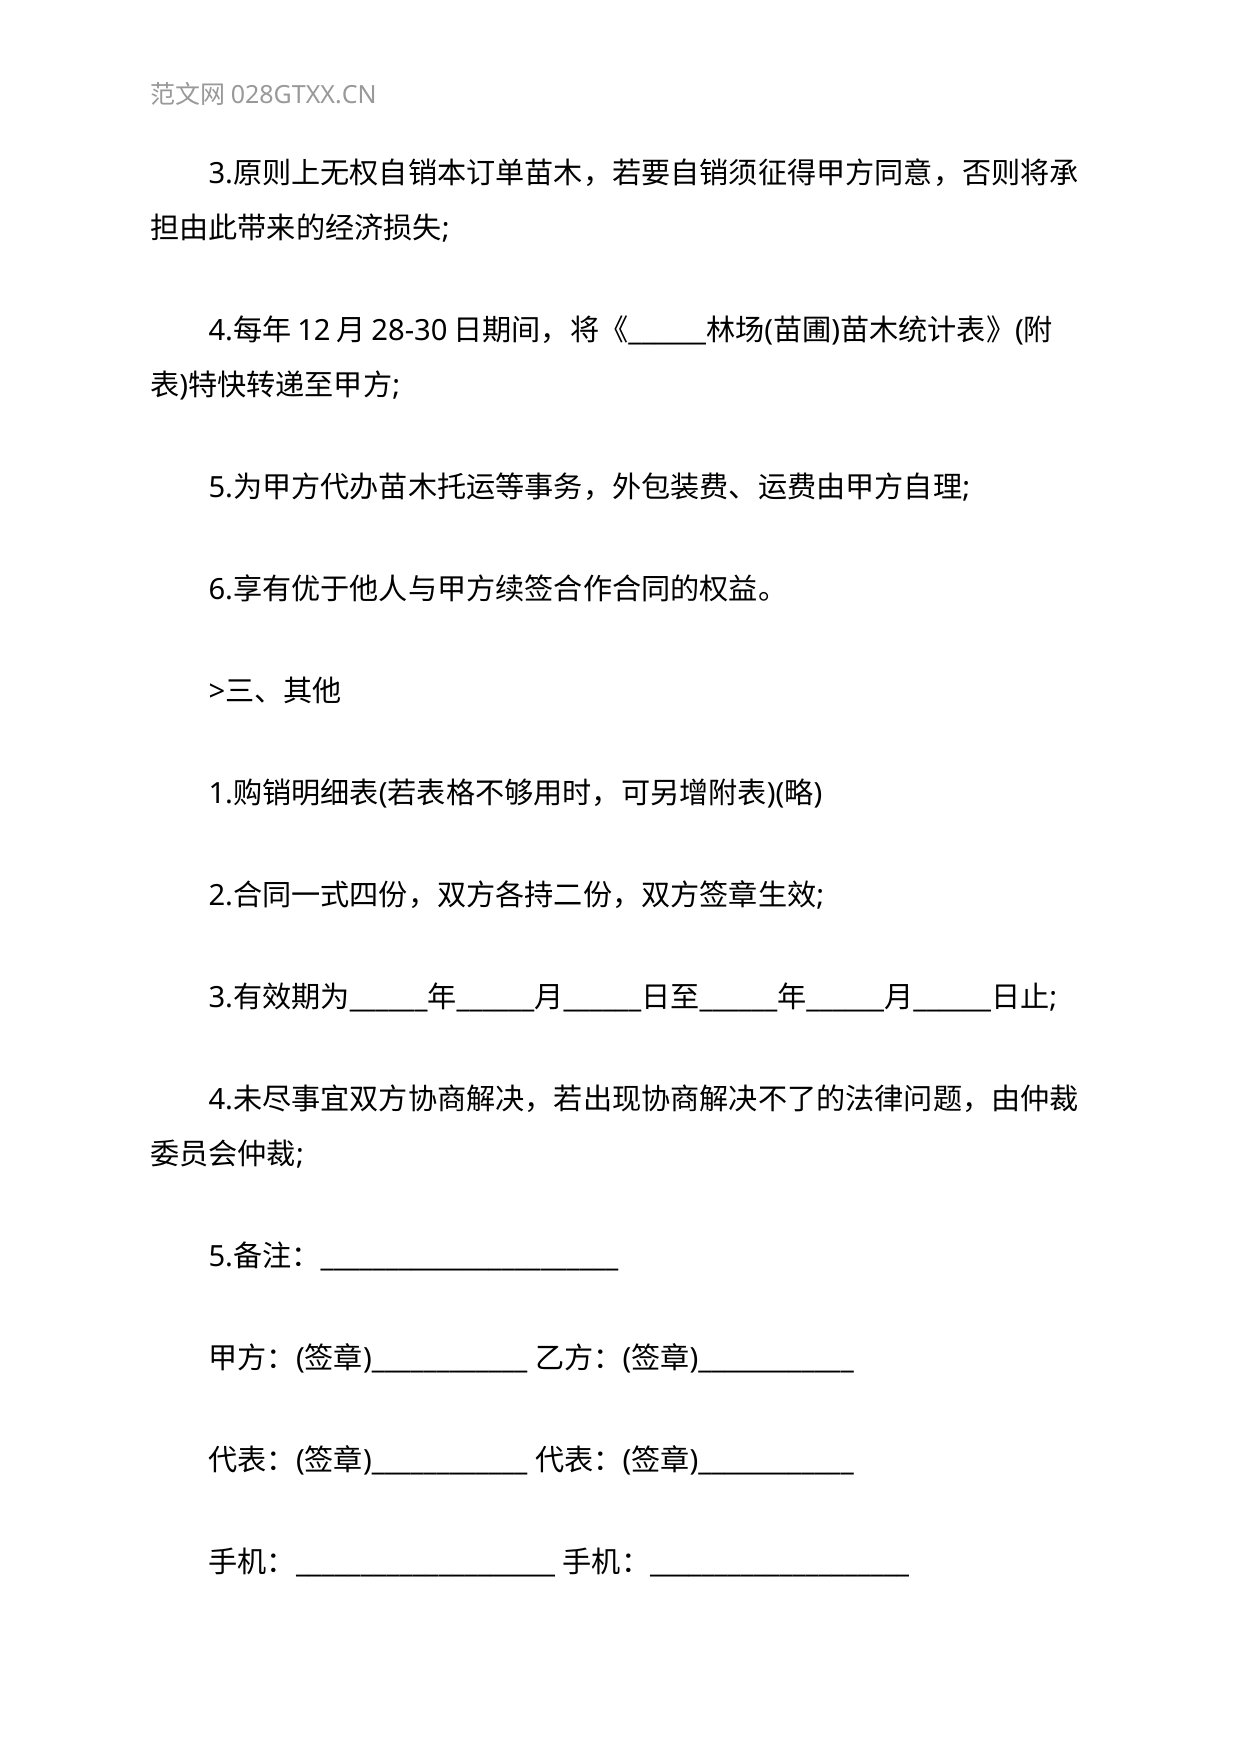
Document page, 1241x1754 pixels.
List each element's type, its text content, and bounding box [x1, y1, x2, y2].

text 4.未尽事宜双方协商解决，若出现协商解决不了的法律问题，由仲裁委员会仲裁; [150, 1076, 1090, 1173]
text 甲方：(签章)____________ 乙方：(签章)____________ [150, 1335, 1090, 1377]
text 1.购销明细表(若表格不够用时，可另增附表)(略) [150, 770, 1090, 812]
text 4.每年12月28-30日期间，将《______林场(苗圃)苗木统计表》(附表)特快转递至甲方; [150, 307, 1090, 404]
text 手机：____________________ 手机：____________________ [150, 1539, 1090, 1581]
text 3.有效期为______年______月______日至______年______月______日止; [150, 974, 1090, 1016]
text >三、其他 [150, 668, 1090, 710]
text 6.享有优于他人与甲方续签合作合同的权益。 [150, 566, 1090, 608]
text 2.合同一式四份，双方各持二份，双方签章生效; [150, 872, 1090, 914]
text 代表：(签章)____________ 代表：(签章)____________ [150, 1437, 1090, 1479]
text 5.备注：_______________________ [150, 1233, 1090, 1275]
text 5.为甲方代办苗木托运等事务，外包装费、运费由甲方自理; [150, 464, 1090, 506]
text 3.原则上无权自销本订单苗木，若要自销须征得甲方同意，否则将承担由此带来的经济损失; [150, 150, 1090, 247]
